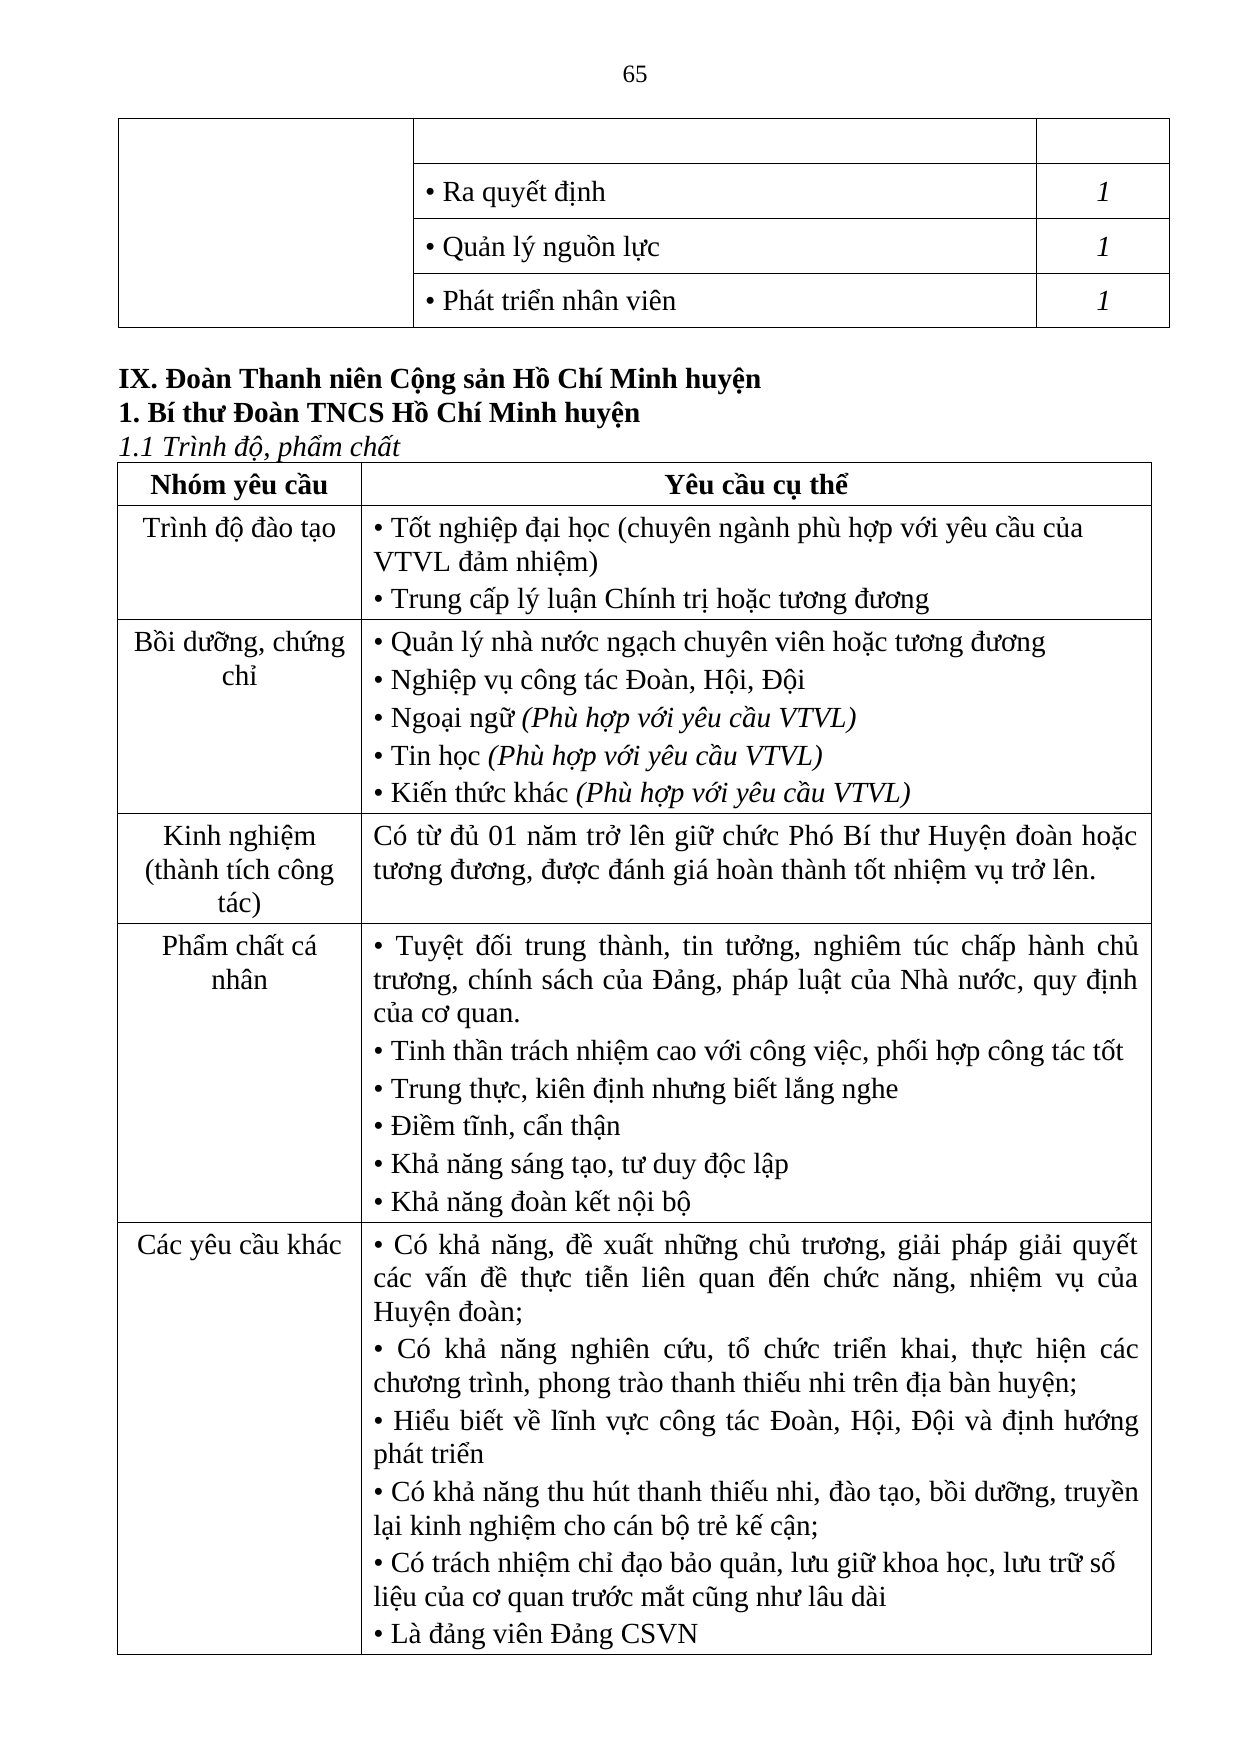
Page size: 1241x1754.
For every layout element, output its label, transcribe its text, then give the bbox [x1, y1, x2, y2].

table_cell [414, 119, 1036, 163]
table_cell • Tốt nghiệp đại học (chuyên ngành phù hợp với yêu cầu của VTVL đảm nhiệm) • Trung cấp lý luận Chính trị hoặc tương đương [362, 506, 1151, 619]
text 1.1 Trình độ, phẩm chất [118, 429, 1152, 462]
table_cell 1 [1037, 274, 1169, 327]
text 1. Bí thư Đoàn TNCS Hồ Chí Minh huyện [118, 395, 1152, 429]
table_cell Phẩm chất cá nhân [118, 924, 361, 1222]
table_cell Kinh nghiệm (thành tích công tác) [118, 814, 361, 923]
table_cell Có từ đủ 01 năm trở lên giữ chức Phó Bí thư Huyện đoàn hoặc tương đương, được đánh giá hoàn thành tốt nhiệm vụ trở lên. [362, 814, 1151, 923]
table_cell 1 [1037, 219, 1169, 272]
table_cell • Phát triển nhân viên [414, 274, 1036, 327]
table_cell Trình độ đào tạo [118, 506, 361, 619]
table_cell • Quản lý nhà nước ngạch chuyên viên hoặc tương đương • Nghiệp vụ công tác Đoàn, Hội, Đội • Ngoại ngữ (Phù hợp với yêu cầu VTVL) • Tin học (Phù hợp với yêu cầu VTVL) • Kiến thức khác (Phù hợp với yêu cầu VTVL) [362, 620, 1151, 813]
table_cell • Có khả năng, đề xuất những chủ trương, giải pháp giải quyết các vấn đề thực tiễn liên quan đến chức năng, nhiệm vụ của Huyện đoàn; • Có khả năng nghiên cứu, tổ chức triển khai, thực hiện các chương trình, phong trào thanh thiếu nhi trên địa bàn huyện; • Hiểu biết về lĩnh vực công tác Đoàn, Hội, Đội và định hướng phát triển • Có khả năng thu hút thanh thiếu nhi, đào tạo, bồi dưỡng, truyền lại kinh nghiệm cho cán bộ trẻ kế cận; • Có trách nhiệm chỉ đạo bảo quản, lưu giữ khoa học, lưu trữ số liệu của cơ quan trước mắt cũng như lâu dài • Là đảng viên Đảng CSVN [362, 1223, 1151, 1654]
table_cell • Ra quyết định [414, 164, 1036, 218]
table_cell • Tuyệt đối trung thành, tin tưởng, nghiêm túc chấp hành chủ trương, chính sách của Đảng, pháp luật của Nhà nước, quy định của cơ quan. • Tinh thần trách nhiệm cao với công việc, phối hợp công tác tốt • Trung thực, kiên định nhưng biết lắng nghe • Điềm tĩnh, cẩn thận • Khả năng sáng tạo, tư duy độc lập • Khả năng đoàn kết nội bộ [362, 924, 1151, 1222]
table_cell Các yêu cầu khác [118, 1223, 361, 1654]
table_header Nhóm yêu cầu [118, 463, 361, 505]
table_cell 1 [1037, 164, 1169, 218]
table_cell • Quản lý nguồn lực [414, 219, 1036, 272]
text IX. Đoàn Thanh niên Cộng sản Hồ Chí Minh huyện [118, 362, 1152, 395]
table_cell 1 [1037, 119, 1169, 163]
table_cell Bồi dưỡng, chứng chỉ [118, 620, 361, 813]
table_header Yêu cầu cụ thể [362, 463, 1151, 505]
